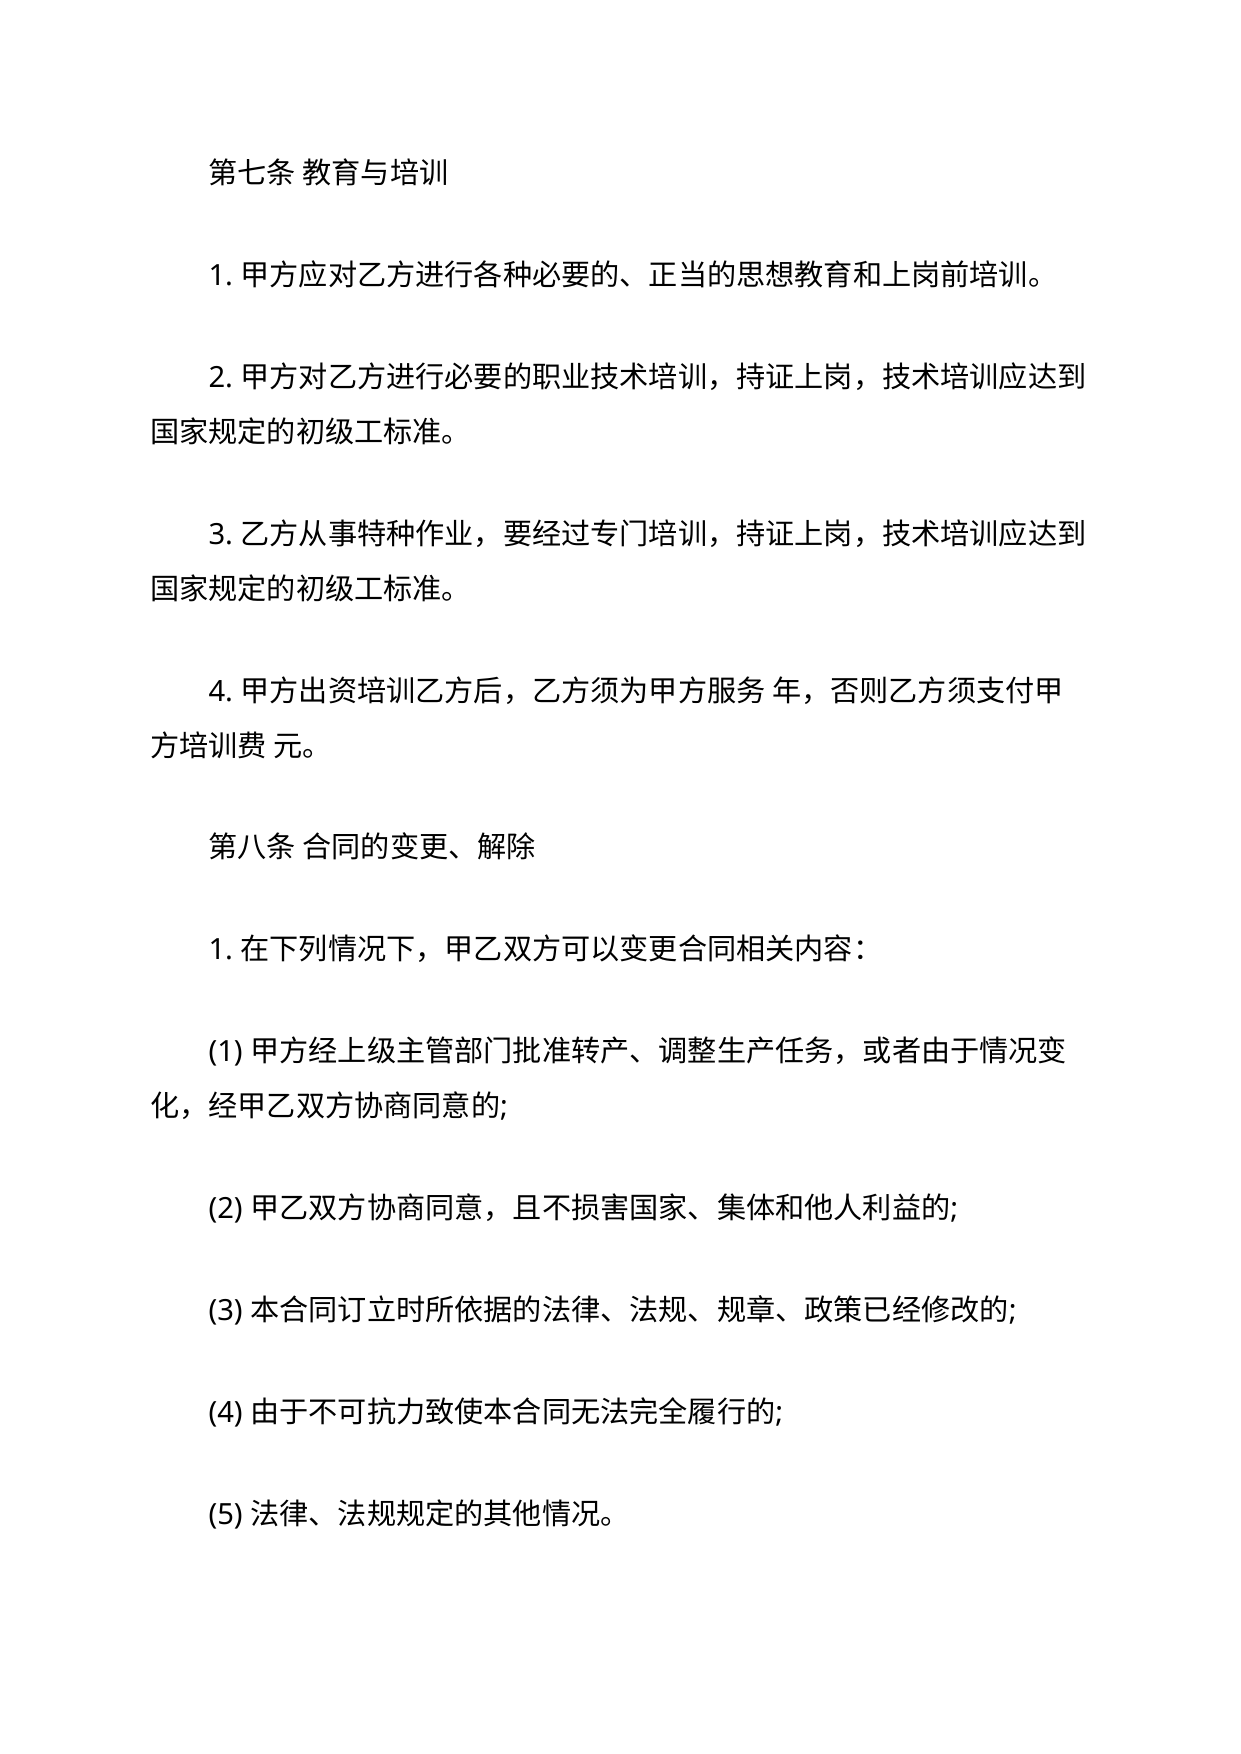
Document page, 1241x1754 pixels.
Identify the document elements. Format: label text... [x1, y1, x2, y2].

text (3) 本合同订立时所依据的法律、法规、规章、政策已经修改的; [150, 1287, 1090, 1329]
text 1. 在下列情况下，甲乙双方可以变更合同相关内容： [150, 926, 1090, 968]
text 3. 乙方从事特种作业，要经过专门培训，持证上岗，技术培训应达到国家规定的初级工标准。 [150, 511, 1090, 608]
text (5) 法律、法规规定的其他情况。 [150, 1491, 1090, 1533]
text 第七条 教育与培训 [150, 150, 1090, 192]
text 第八条 合同的变更、解除 [150, 824, 1090, 866]
text (1) 甲方经上级主管部门批准转产、调整生产任务，或者由于情况变化，经甲乙双方协商同意的; [150, 1028, 1090, 1125]
text 4. 甲方出资培训乙方后，乙方须为甲方服务 年，否则乙方须支付甲方培训费 元。 [150, 667, 1090, 764]
text (4) 由于不可抗力致使本合同无法完全履行的; [150, 1389, 1090, 1431]
text (2) 甲乙双方协商同意，且不损害国家、集体和他人利益的; [150, 1185, 1090, 1227]
text 2. 甲方对乙方进行必要的职业技术培训，持证上岗，技术培训应达到国家规定的初级工标准。 [150, 354, 1090, 451]
text 1. 甲方应对乙方进行各种必要的、正当的思想教育和上岗前培训。 [150, 252, 1090, 294]
